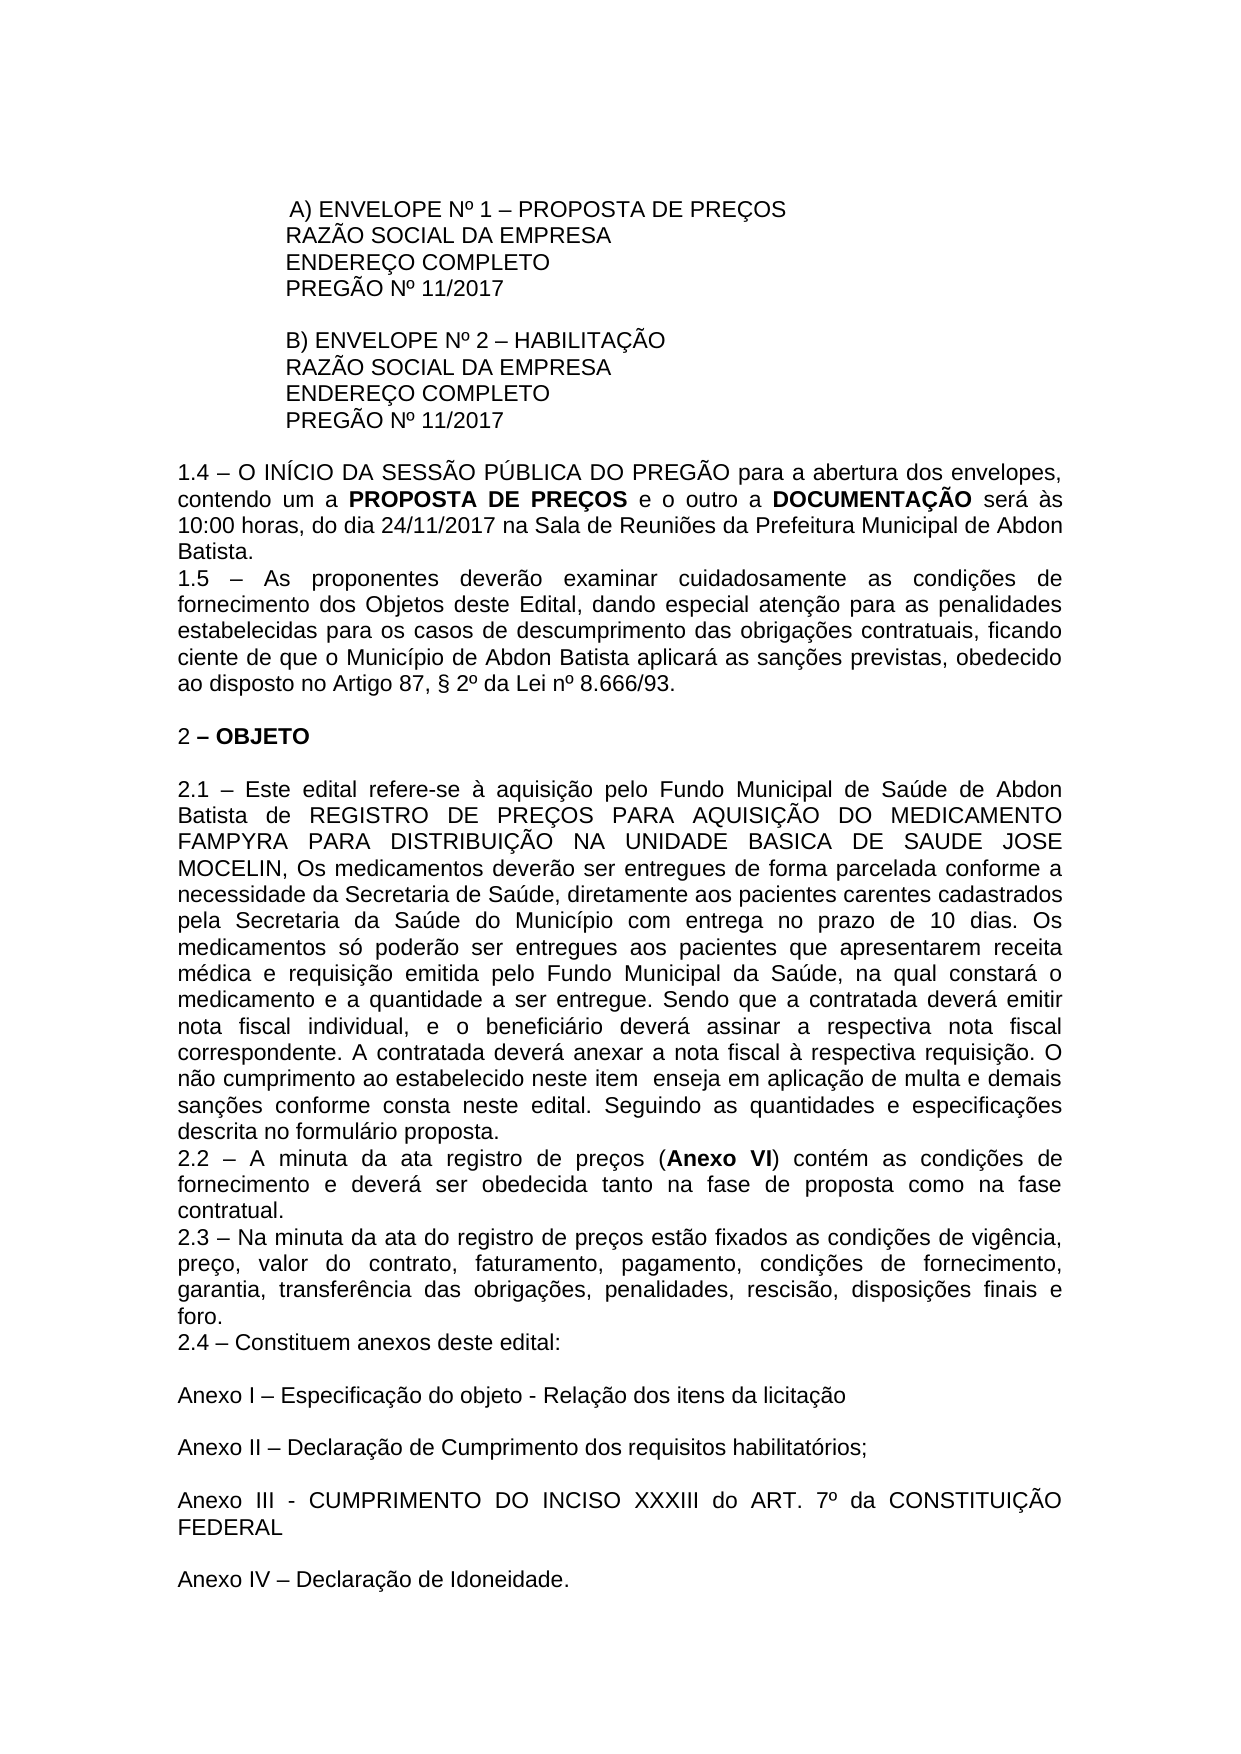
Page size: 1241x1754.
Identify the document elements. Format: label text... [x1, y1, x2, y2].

text 2.3 – Na minuta da ata do registro de preços estão fixados as condições de vigência, preço, valor do contrato, faturamento, pagamento, condições de fornecimento, garantia, transferência das obrigações, penalidades, rescisão, disposições finais e foro. [177, 1223, 1063, 1329]
text 1.5 – As proponentes deverão examinar cuidadosamente as condições de fornecimento dos Objetos deste Edital, dando especial atenção para as penalidades estabelecidas para os casos de descumprimento das obrigações contratuais, ficando ciente de que o Município de Abdon Batista aplicará as sanções previstas, obedecido ao disposto no Artigo 87, § 2º da Lei nº 8.666/93. [177, 565, 1063, 696]
text PREGÃO Nº 11/2017 [177, 407, 1063, 433]
text 2.4 – Constituem anexos deste edital: [177, 1329, 1063, 1355]
text Anexo II – Declaração de Cumprimento dos requisitos habilitatórios; [177, 1408, 1063, 1461]
text RAZÃO SOCIAL DA EMPRESA [177, 354, 1063, 380]
text B) ENVELOPE Nº 2 – HABILITAÇÃO [177, 327, 1063, 354]
text ENDEREÇO COMPLETO [177, 248, 1063, 275]
text Anexo III - CUMPRIMENTO DO INCISO XXXIII do ART. 7º da CONSTITUIÇÃO FEDERAL [177, 1461, 1063, 1540]
text PREGÃO Nº 11/2017 [177, 275, 1063, 301]
text Anexo IV – Declaração de Idoneidade. [177, 1566, 1063, 1592]
text 2 – OBJETO [177, 723, 1063, 749]
text 2.2 – A minuta da ata registro de preços (Anexo VI) contém as condições de fornecimento e deverá ser obedecida tanto na fase de proposta como na fase contratual. [177, 1144, 1063, 1223]
text A) ENVELOPE Nº 1 – PROPOSTA DE PREÇOS [177, 196, 1063, 222]
text 1.4 – O INÍCIO DA SESSÃO PÚBLICA DO PREGÃO para a abertura dos envelopes, contendo um a PROPOSTA DE PREÇOS e o outro a DOCUMENTAÇÃO será às 10:00 horas, do dia 24/11/2017 na Sala de Reuniões da Prefeitura Municipal de Abdon Batista. [177, 459, 1063, 565]
text 2.1 – Este edital refere-se à aquisição pelo Fundo Municipal de Saúde de Abdon Batista de REGISTRO DE PREÇOS PARA AQUISIÇÃO DO MEDICAMENTO FAMPYRA PARA DISTRIBUIÇÃO NA UNIDADE BASICA DE SAUDE JOSE MOCELIN, Os medicamentos deverão ser entregues de forma parcelada conforme a necessidade da Secretaria de Saúde, diretamente aos pacientes carentes cadastrados pela Secretaria da Saúde do Município com entrega no prazo de 10 dias. Os medicamentos só poderão ser entregues aos pacientes que apresentarem receita médica e requisição emitida pelo Fundo Municipal da Saúde, na qual constará o medicamento e a quantidade a ser entregue. Sendo que a contratada deverá emitir nota fiscal individual, e o beneficiário deverá assinar a respectiva nota fiscal correspondente. A contratada deverá anexar a nota fiscal à respectiva requisição. O não cumprimento ao estabelecido neste item enseja em aplicação de multa e demais sanções conforme consta neste edital. Seguindo as quantidades e especificações descrita no formulário proposta. [177, 776, 1063, 1144]
text ENDEREÇO COMPLETO [177, 380, 1063, 407]
text RAZÃO SOCIAL DA EMPRESA [177, 222, 1063, 248]
text Anexo I – Especificação do objeto - Relação dos itens da licitação [177, 1382, 1063, 1408]
